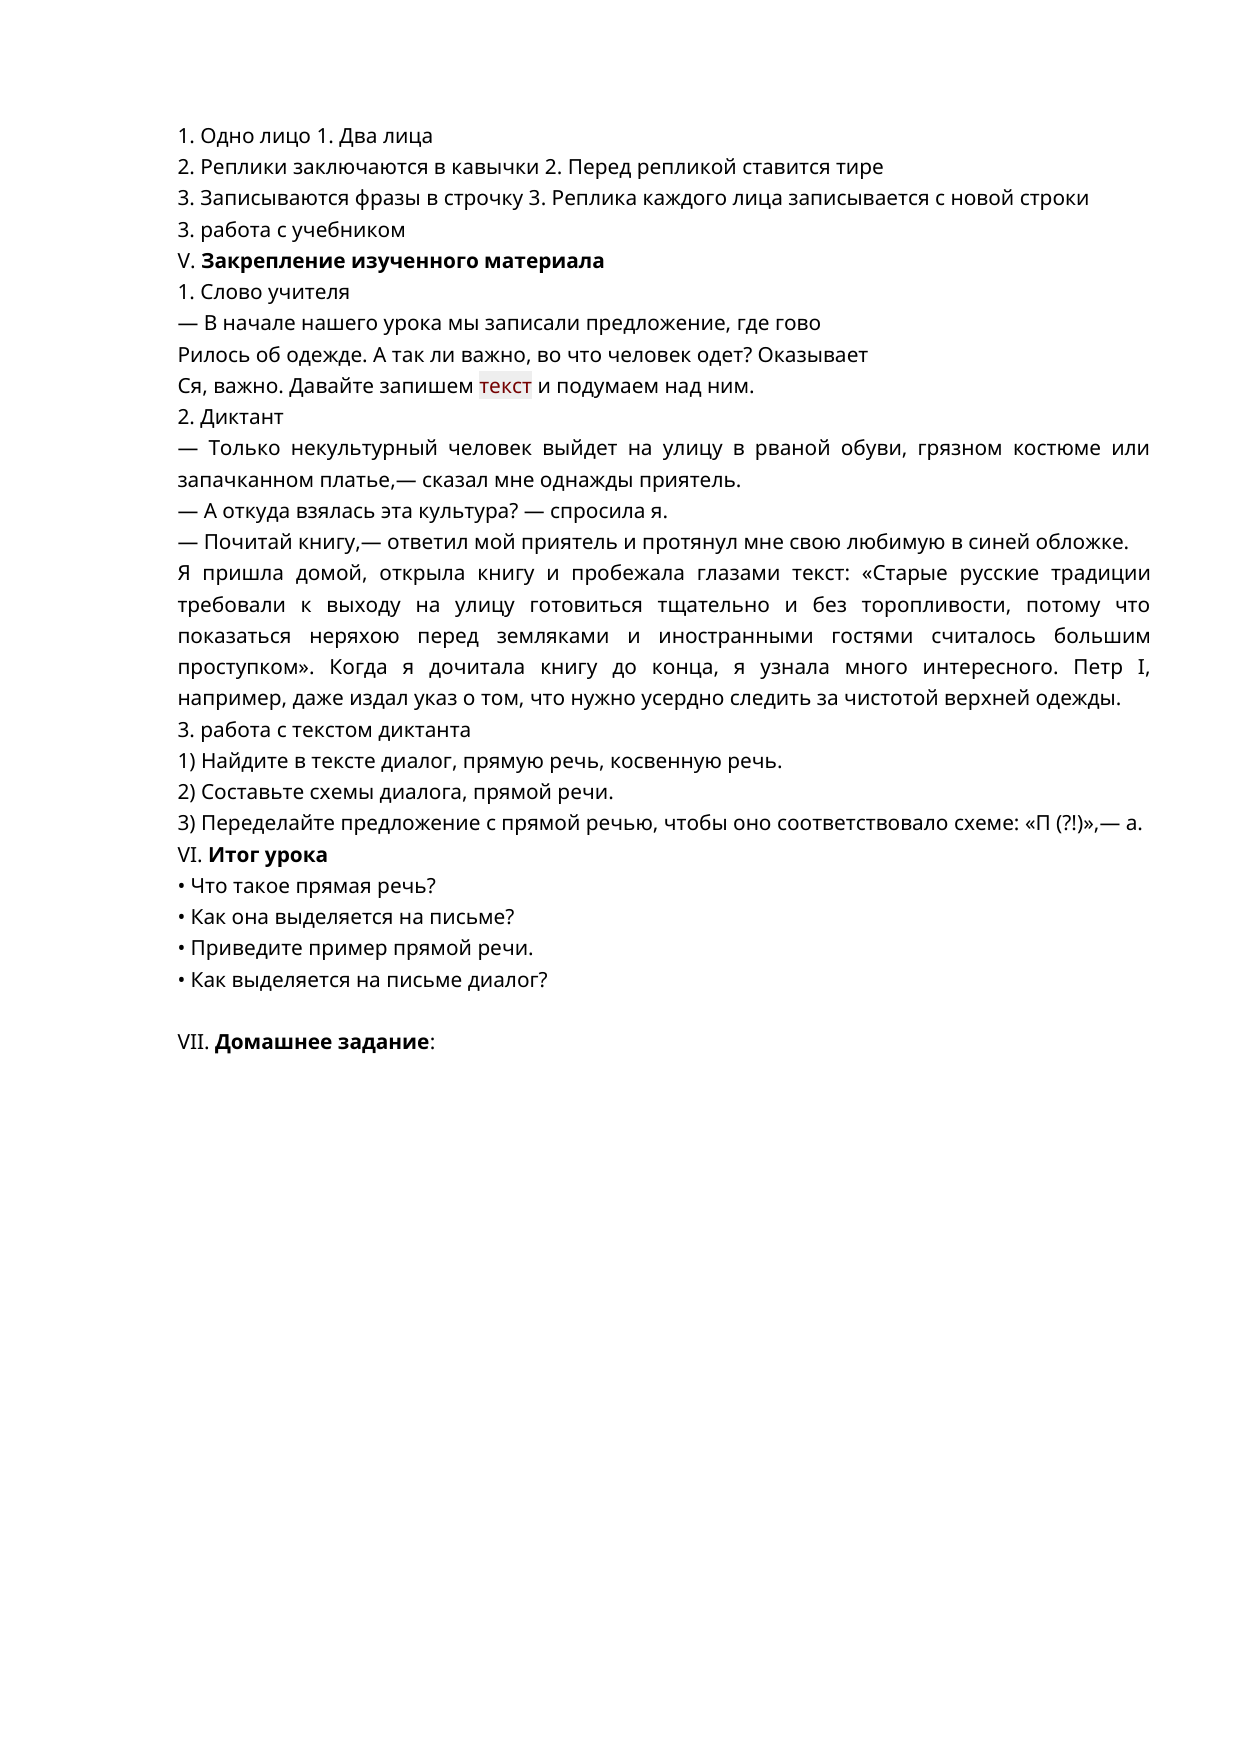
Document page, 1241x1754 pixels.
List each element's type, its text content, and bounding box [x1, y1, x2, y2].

text • Как выделяется на письме диалог? [177, 962, 1152, 993]
text V. Закрепление изученного материала [177, 243, 1152, 274]
text VI. Итог урока [177, 837, 1152, 868]
text 2. Диктант [177, 399, 1152, 431]
text VII. Домашнее задание: [177, 1024, 1152, 1056]
text • Приведите пример прямой речи. [177, 931, 1152, 962]
text 1. Слово учителя [177, 274, 1152, 306]
text — А откуда взялась эта культура? — спросила я. [177, 493, 1152, 524]
text 3. Записываются фразы в строчку 3. Реплика каждого лица записывается с новой строки [177, 181, 1152, 212]
text • Что такое прямая речь? [177, 868, 1152, 899]
text 3. работа с учебником [177, 212, 1152, 243]
text 2) Составьте схемы диалога, прямой речи. [177, 774, 1152, 806]
text Я пришла домой, открыла книгу и пробежала глазами текст: «Старые русские традиции требовали к выходу на улицу готовиться тщательно и без торопливости, потому что показаться неряхою перед земляками и иностранными гостями считалось большим проступком». Когда я дочитала книгу до конца, я узнала много интересного. Петр I, например, даже издал указ о том, что нужно усердно следить за чистотой верхней одежды. [177, 556, 1152, 712]
text 1) Найдите в тексте диалог, прямую речь, косвенную речь. [177, 743, 1152, 774]
text — В начале нашего урока мы записали предложение, где гово [177, 306, 1152, 337]
text 1. Одно лицо 1. Два лица [177, 118, 1152, 149]
text 3. работа с текстом диктанта [177, 712, 1152, 743]
text — Почитай книгу,— ответил мой приятель и протянул мне свою любимую в синей обложке. [177, 524, 1152, 556]
text Рилось об одежде. А так ли важно, во что человек одет? Оказывает [177, 337, 1152, 368]
text Ся, важно. Давайте запишем текст и подумаем над ним. [177, 368, 1152, 399]
text 3) Переделайте предложение с прямой речью, чтобы оно соответствовало схеме: «П (?!)»,— а. [177, 806, 1152, 837]
text • Как она выделяется на письме? [177, 899, 1152, 931]
text — Только некультурный человек выйдет на улицу в рваной обуви, грязном костюме или запачканном платье,— сказал мне однажды приятель. [177, 431, 1152, 493]
text 2. Реплики заключаются в кавычки 2. Перед репликой ставится тире [177, 149, 1152, 181]
